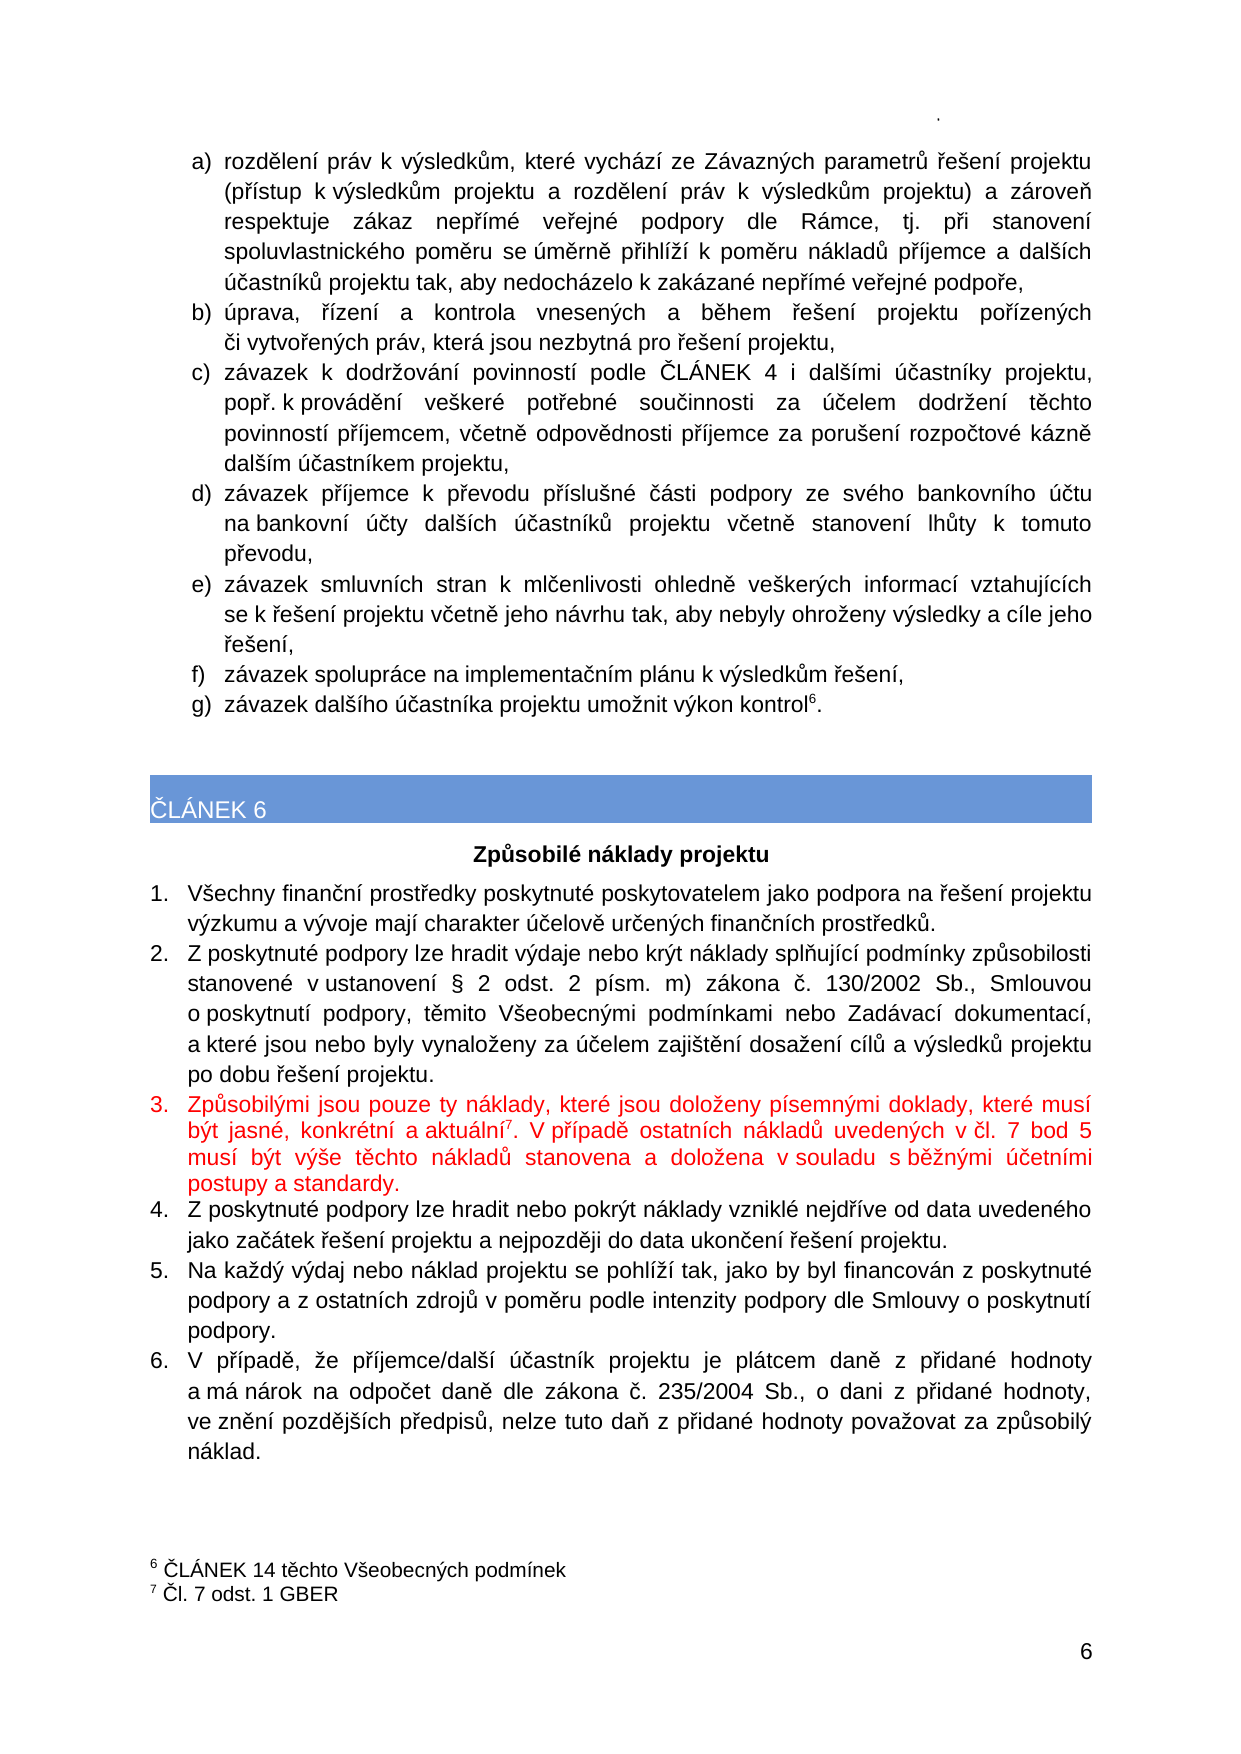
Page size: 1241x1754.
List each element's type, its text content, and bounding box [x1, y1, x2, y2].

list závazek dalšího účastníka projektu umožnit výkon kontrol. [191, 691, 1092, 718]
list Všechny finanční prostředky poskytnuté poskytovatelem jako podpora na řešení projektu výzkumu a vývoje mají charakter účelově určených finančních prostředků. [150, 879, 1092, 936]
list V případě, že příjemce/další účastník projektu je plátcem daně z přidané hodnoty a má nárok na odpočet daně dle zákona č. 235/2004 Sb., o dani z přidané hodnoty, ve znění pozdějších předpisů, nelze tuto daň z přidané hodnoty považovat za způsobilý náklad. [150, 1347, 1092, 1464]
list Z poskytnuté podpory lze hradit nebo pokrýt náklady vzniklé nejdříve od data uvedeného jako začátek řešení projektu a nejpozději do data ukončení řešení projektu. [150, 1196, 1092, 1253]
text Způsobilé náklady projektu [150, 841, 1092, 867]
list rozdělení práv k výsledkům, které vychází ze Závazných parametrů řešení projektu (přístup k výsledkům projektu a rozdělení práv k výsledkům projektu) a zároveň respektuje zákaz nepřímé veřejné podpory dle Rámce, tj. při stanovení spoluvlastnického poměru se úměrně přihlíží k poměru nákladů příjemce a dalších účastníků projektu tak, aby nedocházelo k zakázané nepřímé veřejné podpoře, [191, 148, 1092, 295]
list Způsobilými jsou pouze ty náklady, které jsou doloženy písemnými doklady, které musí být jasné, konkrétní a aktuální. V případě ostatních nákladů uvedených v čl. 7 bod 5 musí být výše těchto nákladů stanovena a doložena v souladu s běžnými účetními postupy a standardy. [150, 1091, 1092, 1196]
list závazek spolupráce na implementačním plánu k výsledkům řešení, [191, 661, 1092, 688]
list závazek k dodržování povinností podle článku 4 i dalšími účastníky projektu, popř. k provádění veškeré potřebné součinnosti za účelem dodržení těchto povinností příjemcem, včetně odpovědnosti příjemce za porušení rozpočtové kázně dalším účastníkem projektu, [191, 359, 1092, 476]
list závazek smluvních stran k mlčenlivosti ohledně veškerých informací vztahujících se k řešení projektu včetně jeho návrhu tak, aby nebyly ohroženy výsledky a cíle jeho řešení, [191, 571, 1092, 657]
list úprava, řízení a kontrola vnesených a během řešení projektu pořízených či vytvořených práv, která jsou nezbytná pro řešení projektu, [191, 299, 1092, 355]
list Na každý výdaj nebo náklad projektu se pohlíží tak, jako by byl financován z poskytnuté podpory a z ostatních zdrojů v poměru podle intenzity podpory dle Smlouvy o poskytnutí podpory. [150, 1257, 1092, 1343]
list závazek příjemce k převodu příslušné části podpory ze svého bankovního účtu na bankovní účty dalších účastníků projektu včetně stanovení lhůty k tomuto převodu, [191, 480, 1092, 567]
list Z poskytnuté podpory lze hradit výdaje nebo krýt náklady splňující podmínky způsobilosti stanovené v ustanovení § 2 odst. 2 písm. m) zákona č. 130/2002 Sb., Smlouvou o poskytnutí podpory, těmito Všeobecnými podmínkami nebo Zadávací dokumentací, a které jsou nebo byly vynaloženy za účelem zajištění dosažení cílů a výsledků projektu po dobu řešení projektu. [150, 940, 1092, 1087]
subtitle ČLÁNEK 6 [150, 775, 1092, 823]
